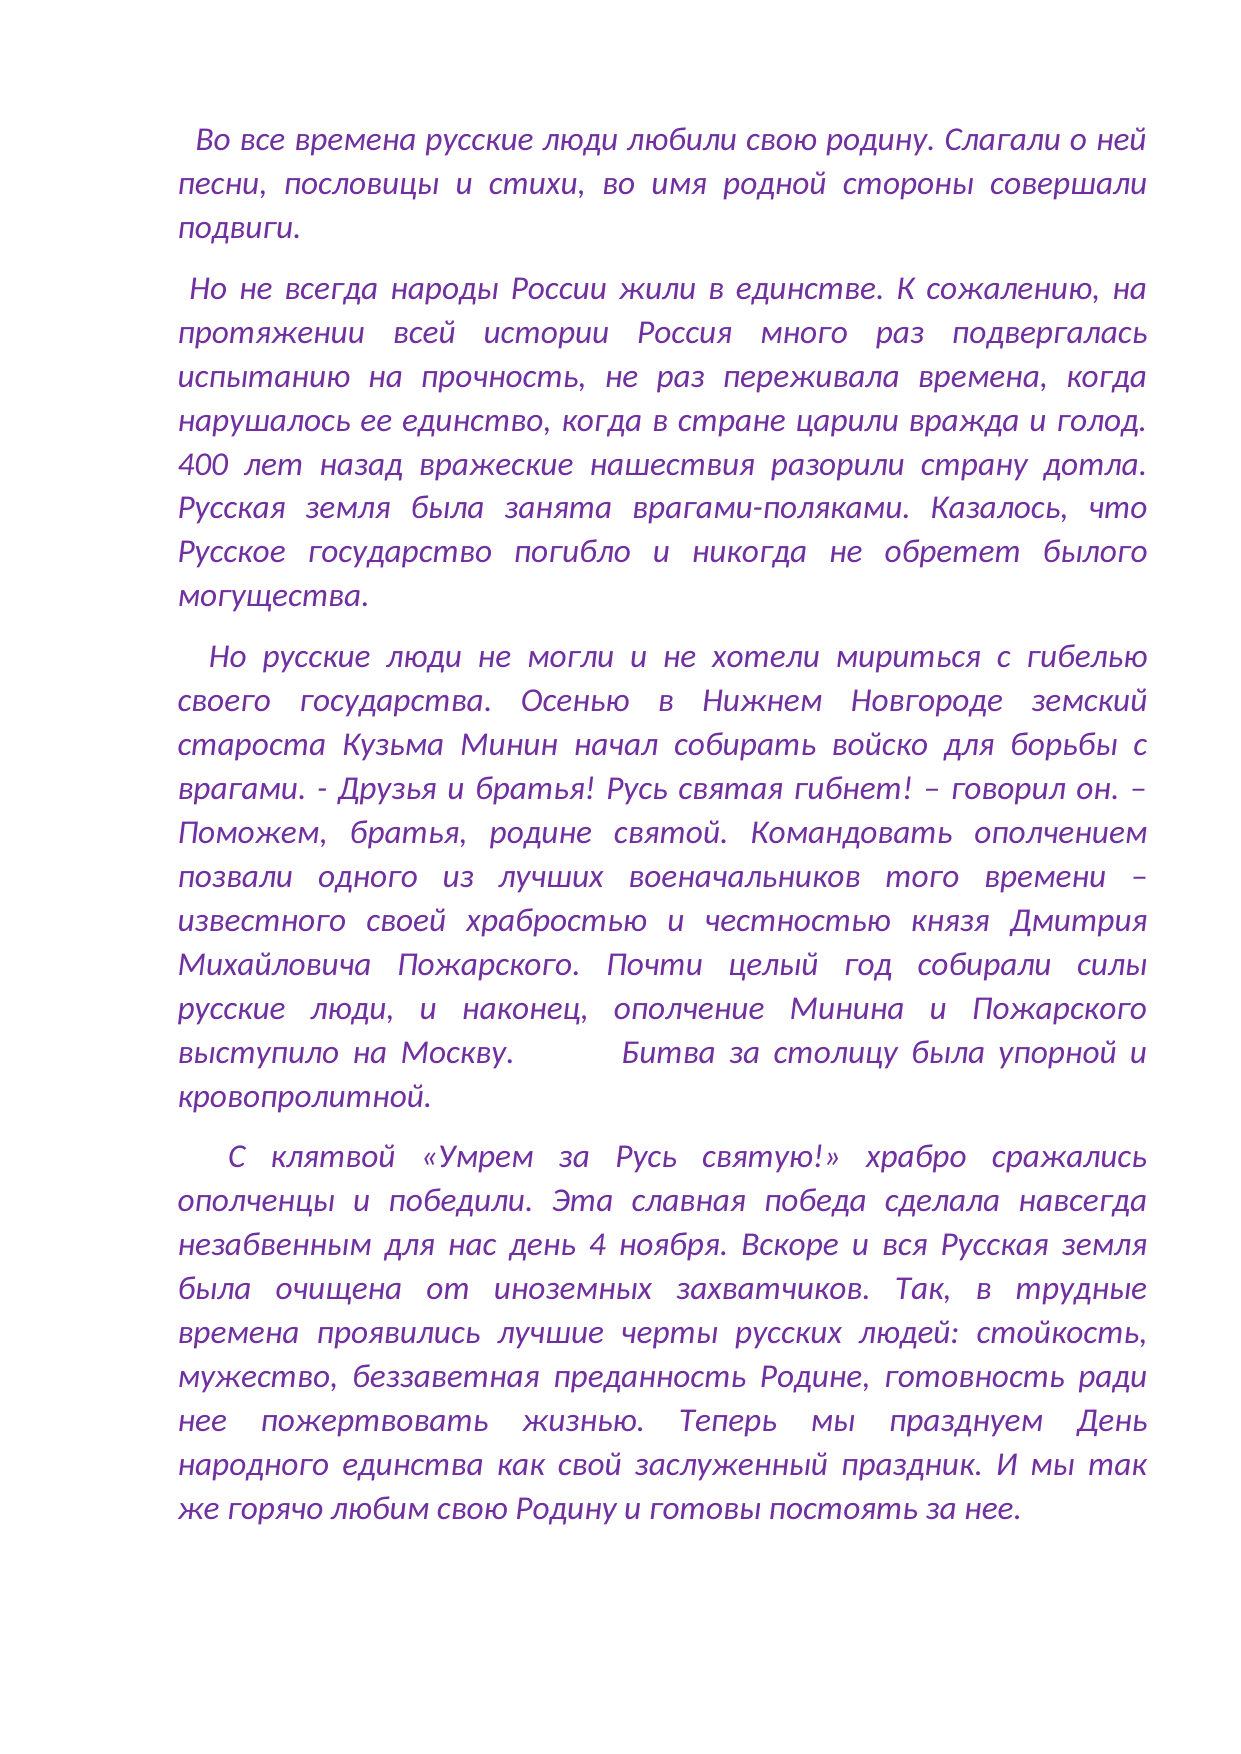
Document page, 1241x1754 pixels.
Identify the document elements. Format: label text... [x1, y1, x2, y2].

text Но не всегда народы России жили в единстве. К сожалению, на протяжении всей истории Россия много раз подвергалась испытанию на прочность, не раз переживала времена, когда нарушалось ее единство, когда в стране царили вражда и голод. 400 лет назад вражеские нашествия разорили страну дотла. Русская земля была занята врагами-поляками. Казалось, что Русское государство погибло и никогда не обретет былого могущества. [177, 267, 1152, 615]
text Но русские люди не могли и не хотели мириться с гибелью своего государства. Осенью в Нижнем Новгороде земский староста Кузьма Минин начал собирать войско для борьбы с врагами. - Друзья и братья! Русь святая гибнет! – говорил он. – Поможем, братья, родине святой. Командовать ополчением позвали одного из лучших военачальников того времени – известного своей храбростью и честностью князя Дмитрия Михайловича Пожарского. Почти целый год собирали силы русские люди, и наконец, ополчение Минина и Пожарского выступило на Москву. Битва за столицу была упорной и кровопролитной. [177, 635, 1152, 1115]
text Во все времена русские люди любили свою родину. Слагали о ней песни, пословицы и стихи, во имя родной стороны совершали подвиги. [177, 118, 1152, 247]
text С клятвой «Умрем за Русь святую!» храбро сражались ополченцы и победили. Эта славная победа сделала навсегда незабвенным для нас день 4 ноября. Вскоре и вся Русская земля была очищена от иноземных захватчиков. Так, в трудные времена проявились лучшие черты русских людей: стойкость, мужество, беззаветная преданность Родине, готовность ради нее пожертвовать жизнью. Теперь мы празднуем День народного единства как свой заслуженный праздник. И мы так же горячо любим свою Родину и готовы постоять за нее. [177, 1135, 1152, 1528]
